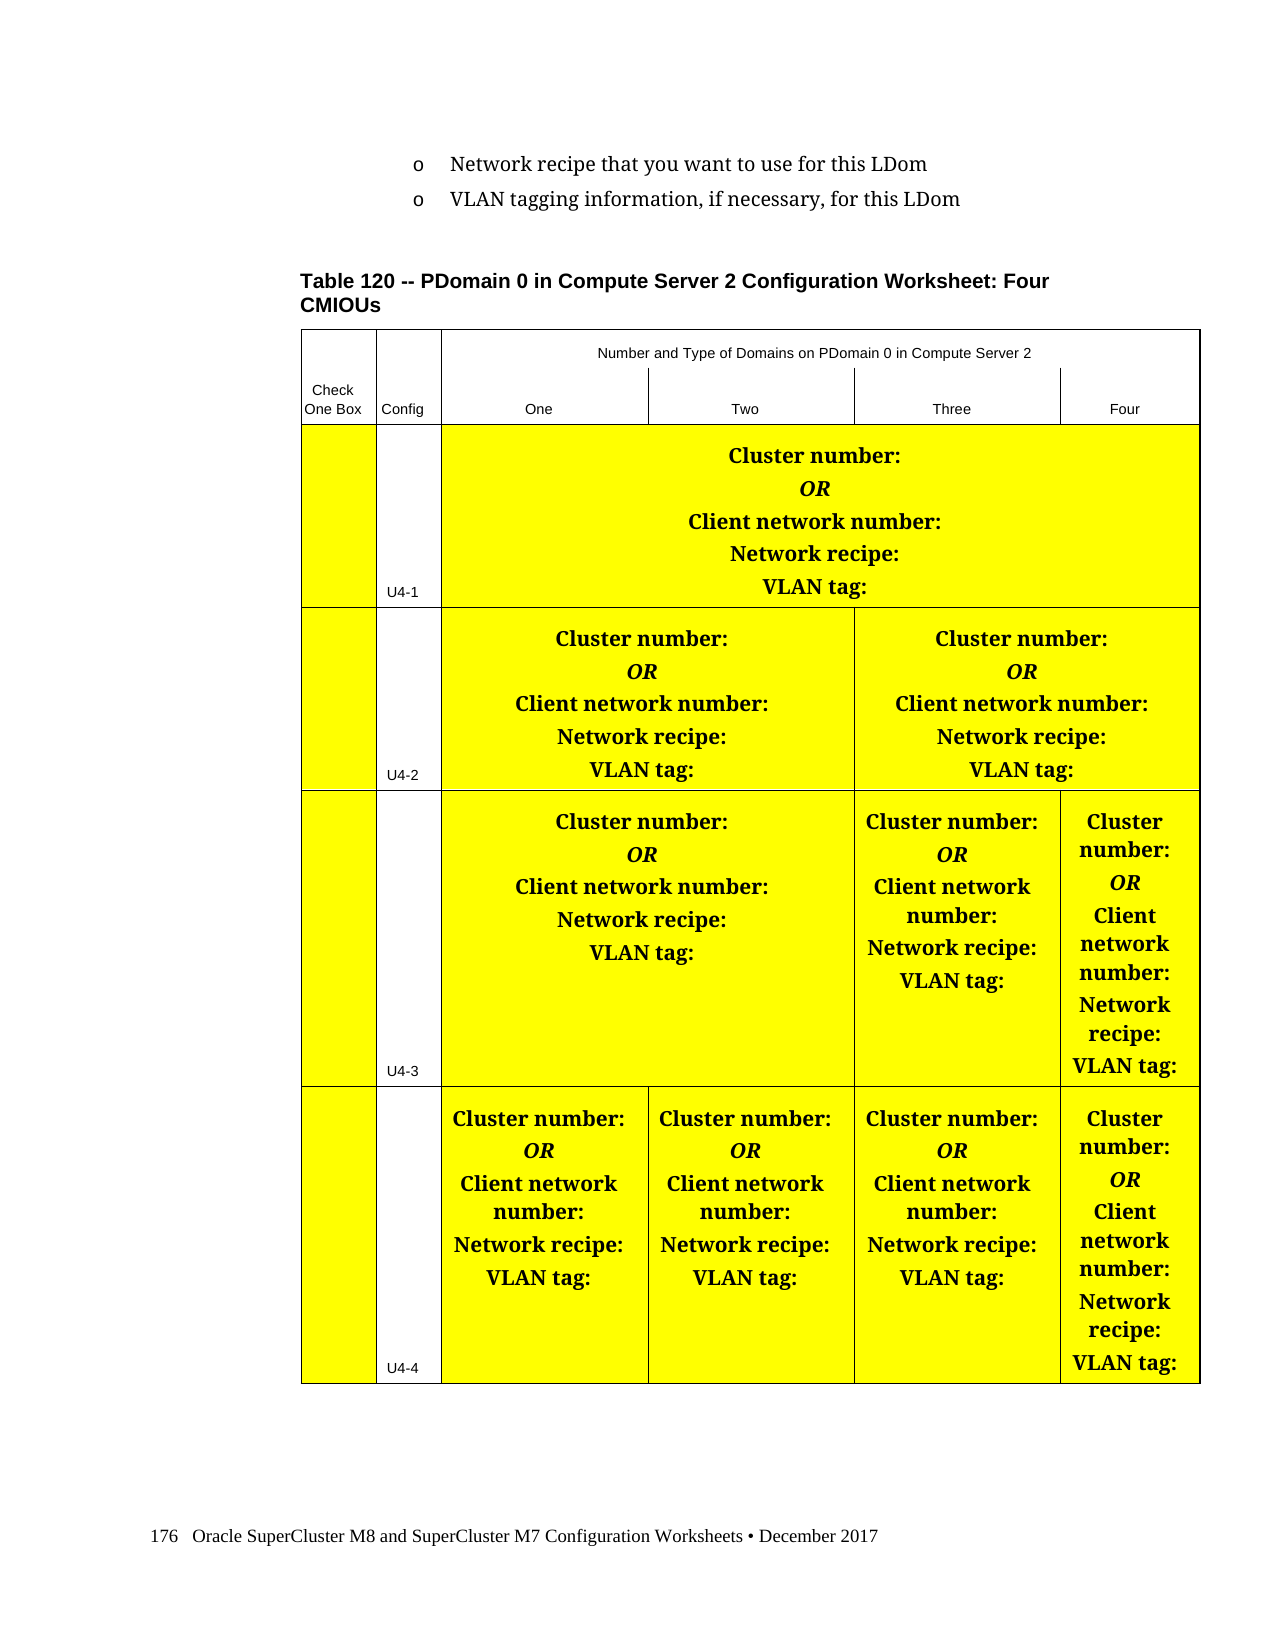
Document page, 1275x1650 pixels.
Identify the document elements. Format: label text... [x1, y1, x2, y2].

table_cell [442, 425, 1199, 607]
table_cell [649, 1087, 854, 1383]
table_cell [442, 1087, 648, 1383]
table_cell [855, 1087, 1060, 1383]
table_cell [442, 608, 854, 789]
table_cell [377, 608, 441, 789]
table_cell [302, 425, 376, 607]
list Network recipe that you want to use for this LDom [412, 150, 1125, 177]
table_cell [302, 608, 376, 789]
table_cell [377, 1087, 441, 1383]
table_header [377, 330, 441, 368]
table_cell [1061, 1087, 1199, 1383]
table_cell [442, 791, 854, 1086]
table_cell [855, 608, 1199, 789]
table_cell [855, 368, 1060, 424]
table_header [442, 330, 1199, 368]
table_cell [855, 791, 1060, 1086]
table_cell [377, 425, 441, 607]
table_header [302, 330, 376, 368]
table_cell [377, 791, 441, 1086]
list VLAN tagging information, if necessary, for this LDom [412, 185, 1125, 212]
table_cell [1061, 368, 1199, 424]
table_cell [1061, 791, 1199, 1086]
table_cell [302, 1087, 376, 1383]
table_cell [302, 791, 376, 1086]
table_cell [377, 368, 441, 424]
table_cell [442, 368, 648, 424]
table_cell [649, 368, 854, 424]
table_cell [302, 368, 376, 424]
